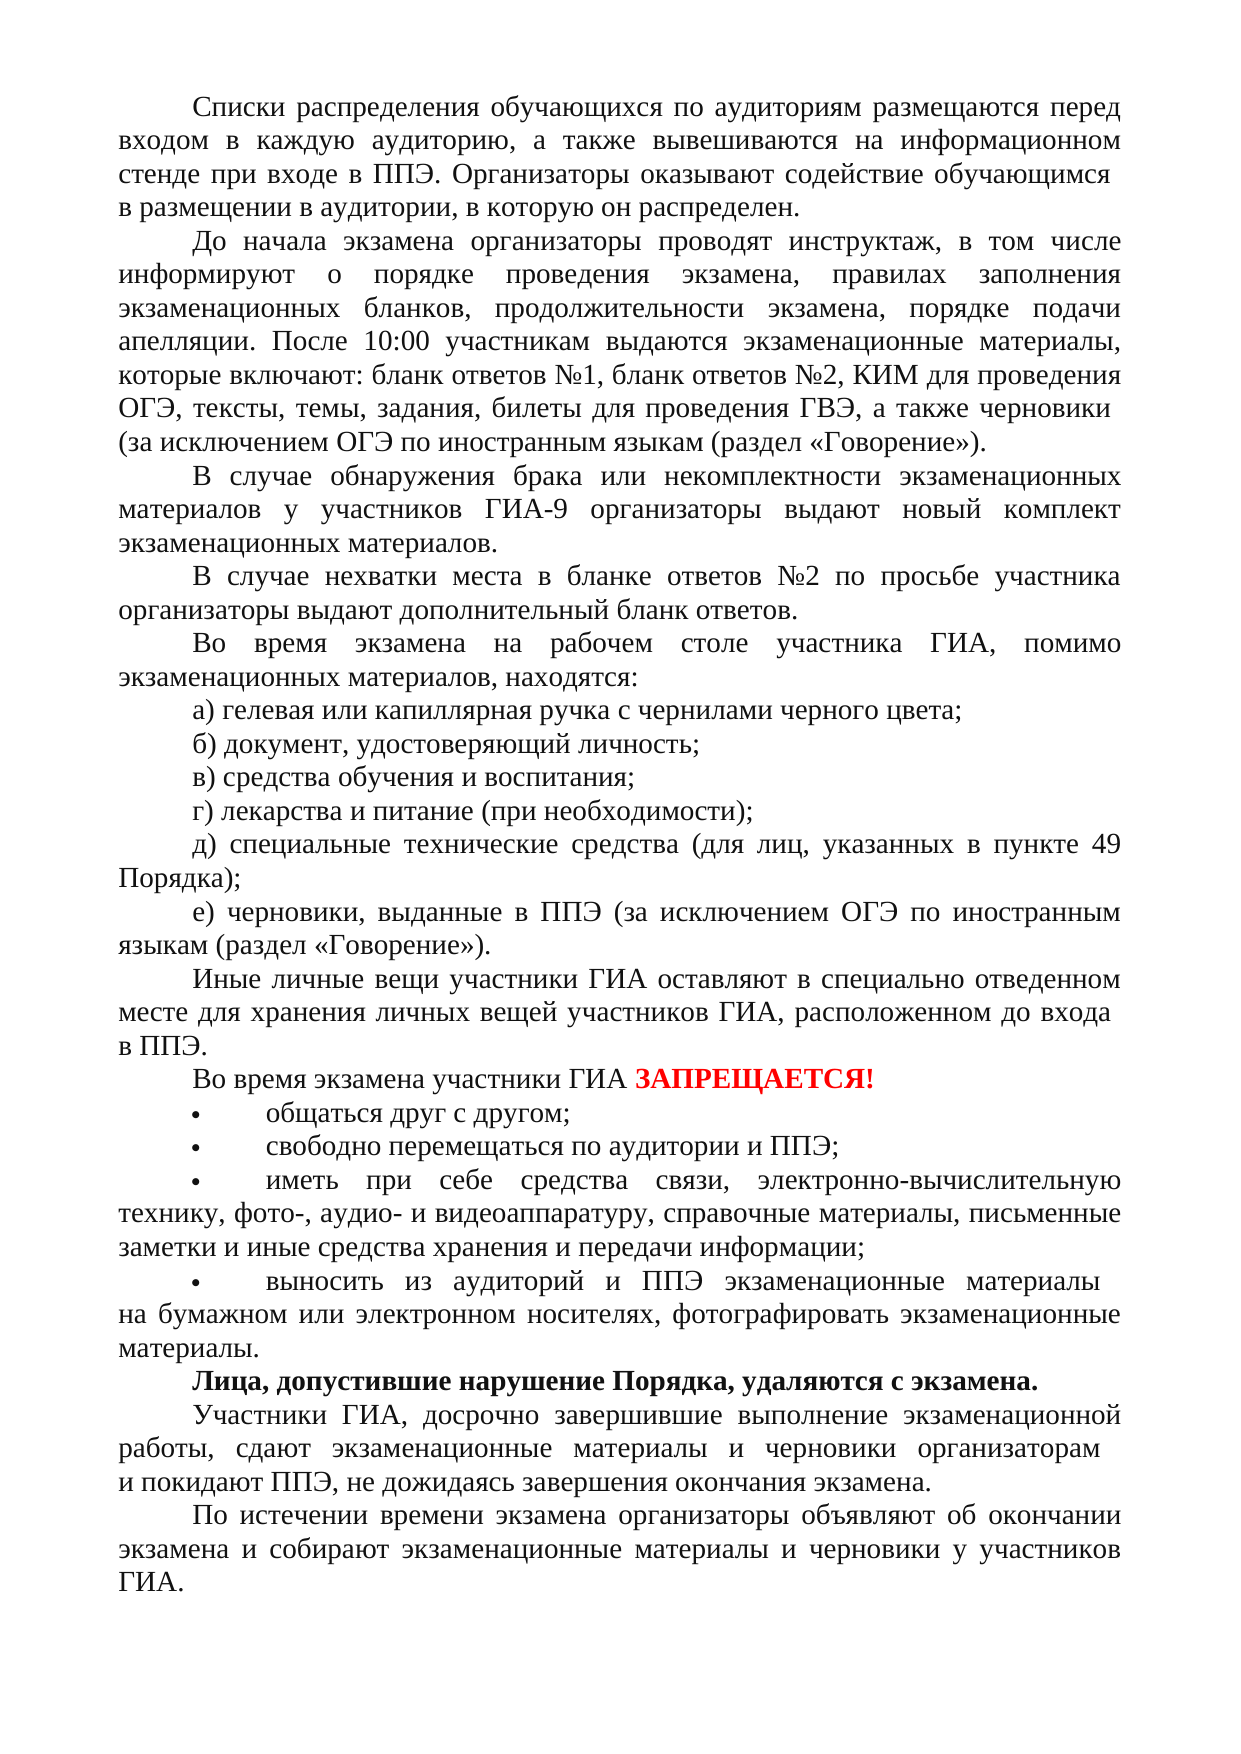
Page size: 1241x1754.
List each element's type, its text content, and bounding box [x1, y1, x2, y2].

text Лица, допустившие нарушение Порядка, удаляются с экзамена. [118, 1363, 1122, 1397]
text В случае нехватки места в бланке ответов №2 по просьбе участника организаторы выдают дополнительный бланк ответов. [118, 558, 1122, 625]
list иметь при себе средства связи, электронно-вычислительную технику, фото-, аудио- и видеоаппаратуру, справочные материалы, письменные заметки и иные средства хранения и передачи информации; [118, 1162, 1122, 1263]
text До начала экзамена организаторы проводят инструктаж, в том числе информируют о порядке проведения экзамена, правилах заполнения экзаменационных бланков, продолжительности экзамена, порядке подачи апелляции. После 10:00 участникам выдаются экзаменационные материалы, которые включают: бланк ответов №1, бланк ответов №2, КИМ для проведения ОГЭ, тексты, темы, задания, билеты для проведения ГВЭ, а также черновики (за исключением ОГЭ по иностранным языкам (раздел «Говорение»). [118, 223, 1122, 458]
text д) специальные технические средства (для лиц, указанных в пункте 49 Порядка); [118, 827, 1122, 894]
text Во время экзамена на рабочем столе участника ГИА, помимо экзаменационных материалов, находятся: [118, 625, 1122, 692]
text По истечении времени экзамена организаторы объявляют об окончании экзамена и собирают экзаменационные материалы и черновики у участников ГИА. [118, 1497, 1122, 1598]
text Участники ГИА, досрочно завершившие выполнение экзаменационной работы, сдают экзаменационные материалы и черновики организаторам и покидают ППЭ, не дожидаясь завершения окончания экзамена. [118, 1397, 1122, 1497]
text б) документ, удостоверяющий личность; [118, 726, 1122, 759]
text Во время экзамена участники ГИА ЗАПРЕЩАЕТСЯ! [118, 1061, 1122, 1095]
list общаться друг с другом; [118, 1095, 1122, 1128]
text Списки распределения обучающихся по аудиториям размещаются перед входом в каждую аудиторию, а также вывешиваются на информационном стенде при входе в ППЭ. Организаторы оказывают содействие обучающимся в размещении в аудитории, в которую он распределен. [118, 89, 1122, 223]
text Иные личные вещи участники ГИА оставляют в специально отведенном месте для хранения личных вещей участников ГИА, расположенном до входа в ППЭ. [118, 961, 1122, 1061]
text а) гелевая или капиллярная ручка с чернилами черного цвета; [118, 692, 1122, 726]
list свободно перемещаться по аудитории и ППЭ; [118, 1128, 1122, 1162]
text в) средства обучения и воспитания; [118, 759, 1122, 793]
text В случае обнаружения брака или некомплектности экзаменационных материалов у участников ГИА-9 организаторы выдают новый комплект экзаменационных материалов. [118, 458, 1122, 558]
text е) черновики, выданные в ППЭ (за исключением ОГЭ по иностранным языкам (раздел «Говорение»). [118, 894, 1122, 961]
text г) лекарства и питание (при необходимости); [118, 793, 1122, 827]
list выносить из аудиторий и ППЭ экзаменационные материалы на бумажном или электронном носителях, фотографировать экзаменационные материалы. [118, 1263, 1122, 1363]
